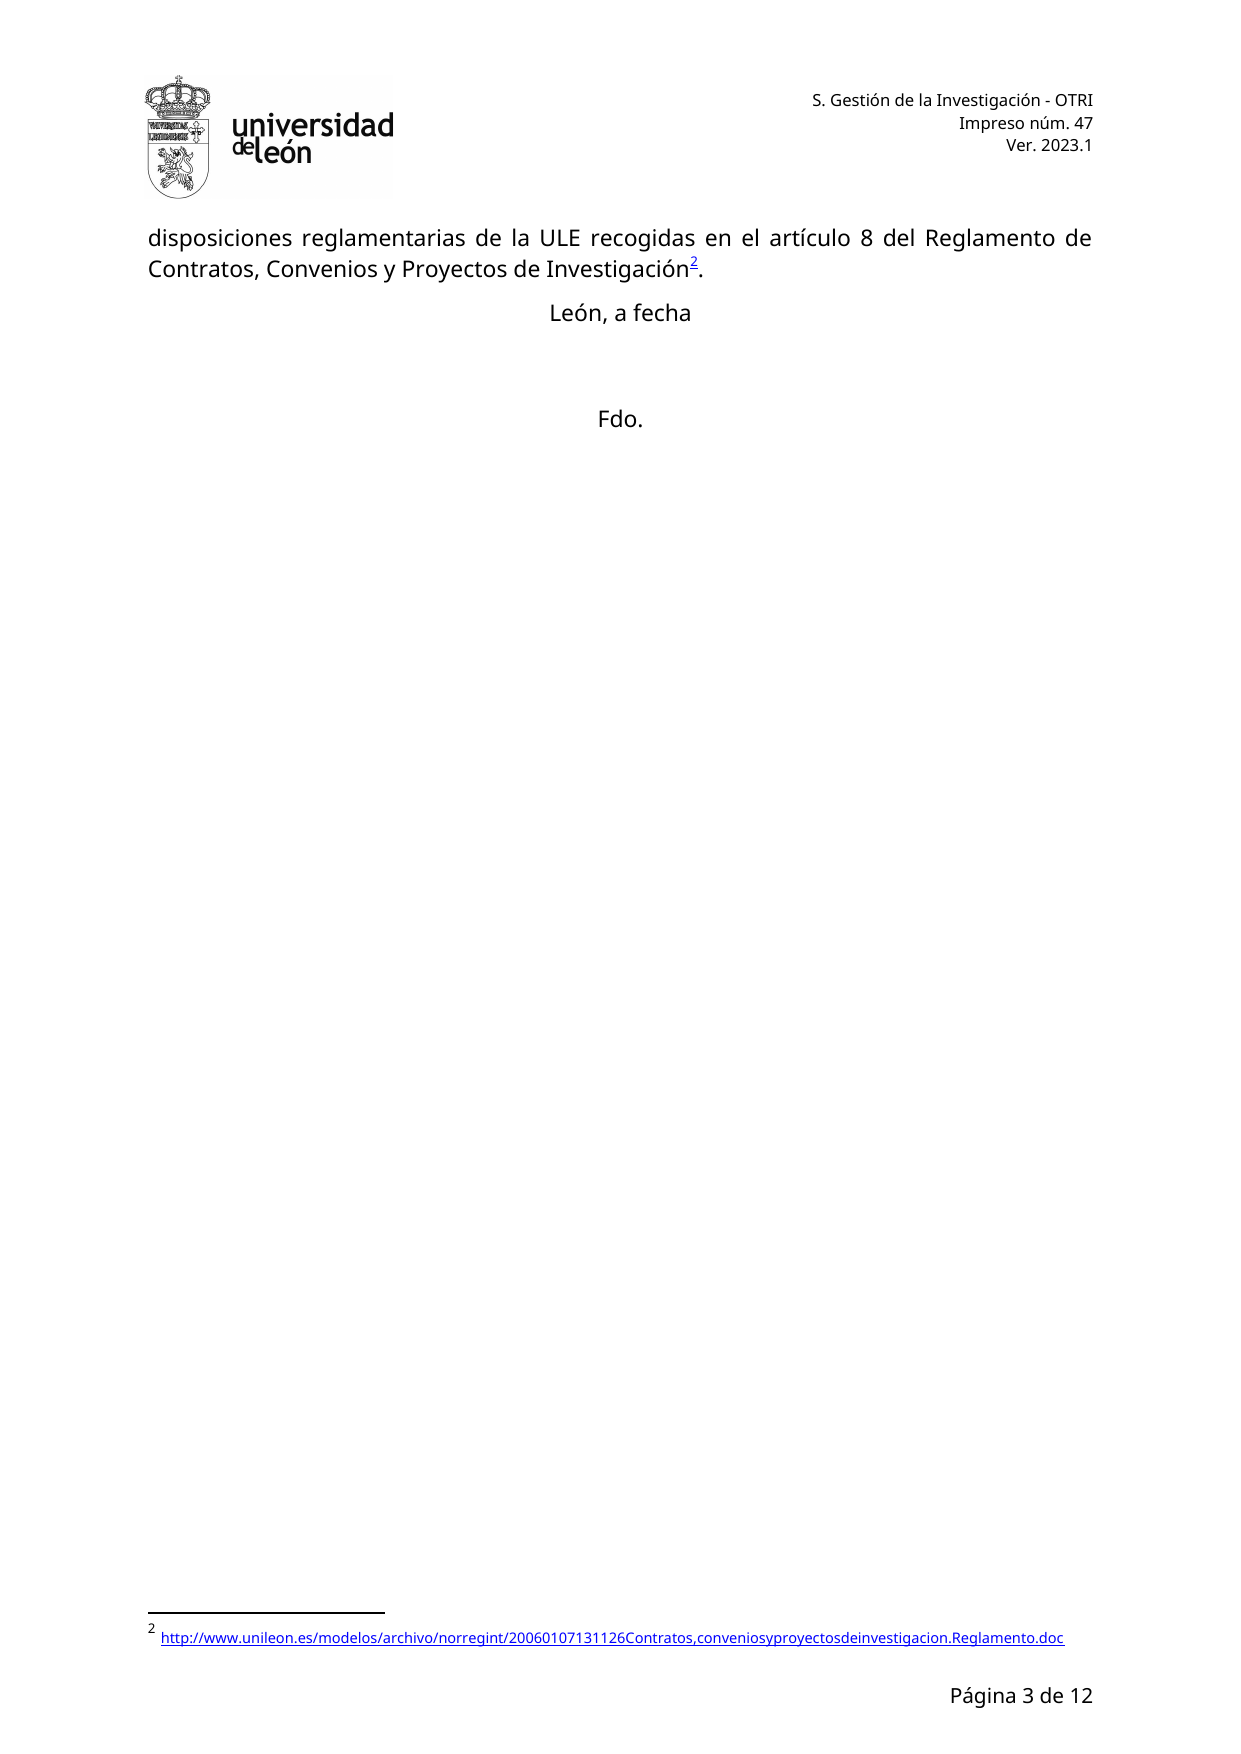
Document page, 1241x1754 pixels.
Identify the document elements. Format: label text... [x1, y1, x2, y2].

text Fdo. [148, 403, 1093, 434]
picture [143, 75, 394, 199]
text León, a fecha [148, 297, 1093, 328]
